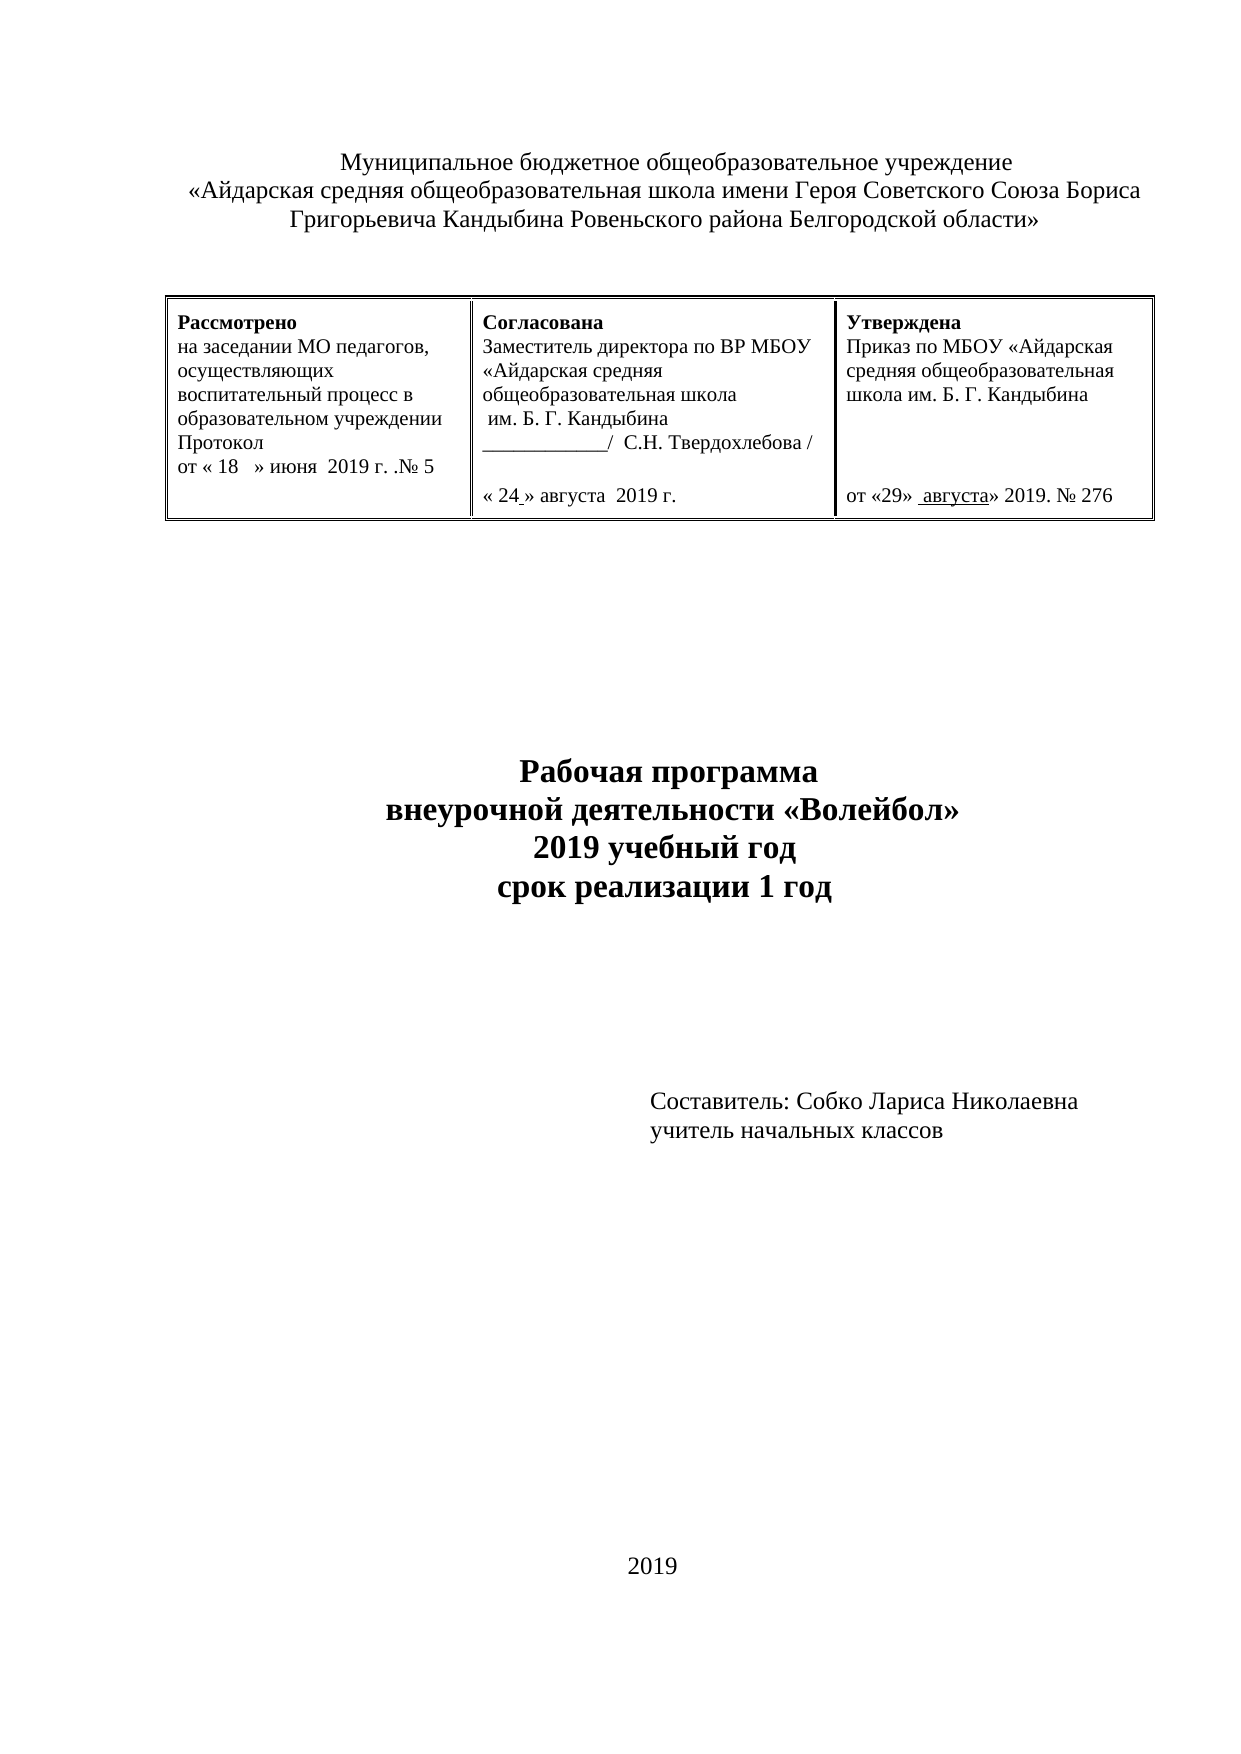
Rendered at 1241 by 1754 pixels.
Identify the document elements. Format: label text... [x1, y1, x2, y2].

table_header Утверждена Приказ по МБОУ «Айдарская средняя общеобразовательная школа им. Б. Г. Кандыбина от «29» августа» 2019. № 276 [835, 299, 1152, 518]
text срок реализации 1 год [177, 866, 1152, 904]
text Муниципальное бюджетное общеобразовательное учреждение [177, 147, 1152, 176]
text «Айдарская средняя общеобразовательная школа имени Героя Советского Союза Бориса Григорьевича Кандыбина Ровеньского района Белгородской области» [177, 176, 1152, 233]
text 2019 [177, 1551, 1152, 1580]
table_header Рассмотрено на заседании МО педагогов, осуществляющих воспитательный процесс в образовательном учреждении Протокол от « 18 » июня 2019 г. .№ 5 [168, 299, 471, 518]
text 2019 учебный год [177, 828, 1152, 866]
text Составитель: Собко Лариса Николаевна [650, 1086, 1152, 1115]
text учитель начальных классов [650, 1115, 1152, 1144]
table_header Согласована Заместитель директора по ВР МБОУ «Айдарская средняя общеобразовательная школа им. Б. Г. Кандыбина ____________/ С.Н. Твердохлебова / « 24 » августа 2019 г. [471, 297, 835, 518]
text внеурочной деятельности «Волейбол» [177, 789, 1152, 828]
text Рабочая программа [177, 751, 1152, 789]
